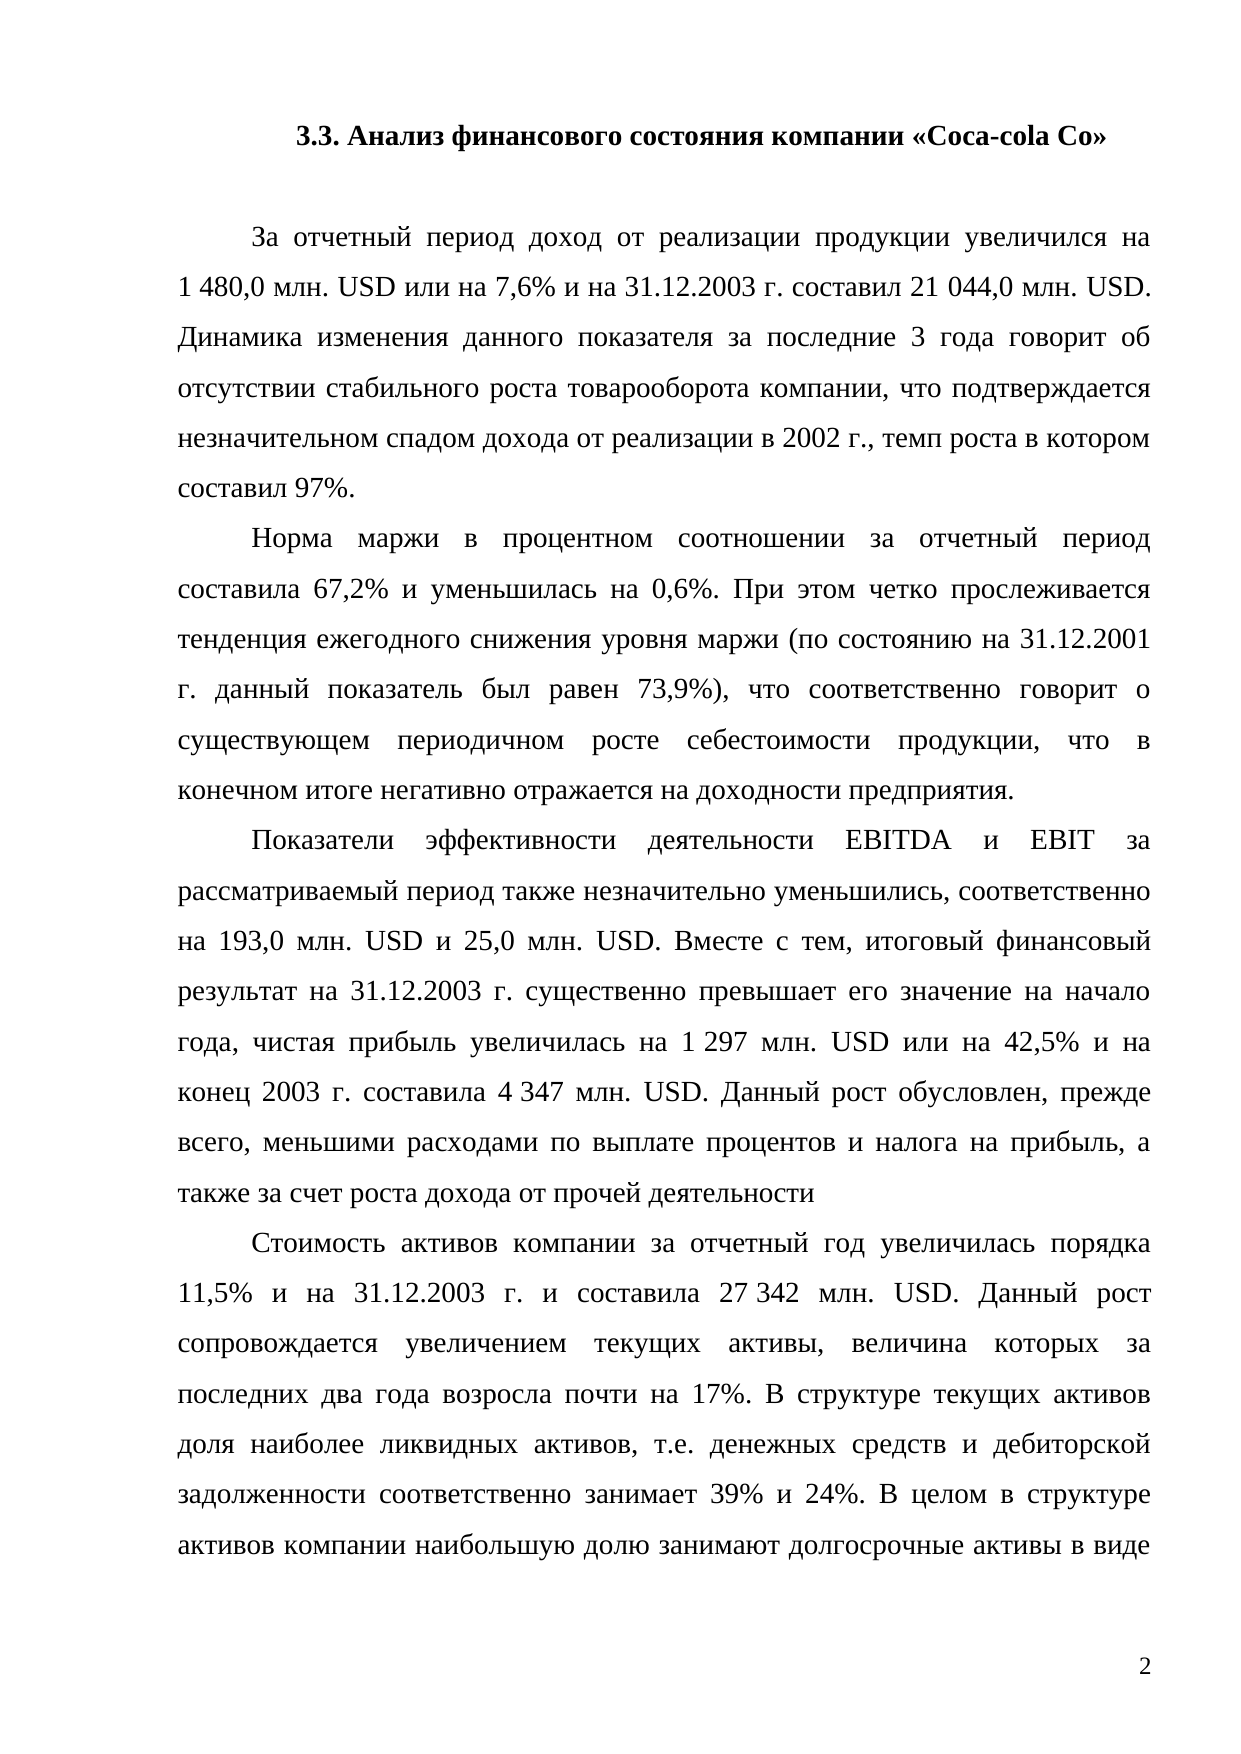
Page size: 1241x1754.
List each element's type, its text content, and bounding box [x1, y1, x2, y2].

text Норма маржи в процентном соотношении за отчетный период составила 67,2% и уменьшилась на 0,6%. При этом четко прослеживается тенденция ежегодного снижения уровня маржи (по состоянию на 31.12.2001 г. данный показатель был равен 73,9%), что соответственно говорит о существующем периодичном росте себестоимости продукции, что в конечном итоге негативно отражается на доходности предприятия. [177, 521, 1152, 806]
text 3.3. Анализ финансового состояния компании «Coca-cola Co» [177, 118, 1152, 152]
text Показатели эффективности деятельности EBITDA и EBIT за рассматриваемый период также незначительно уменьшились, соответственно на 193,0 млн. USD и 25,0 млн. USD. Вместе с тем, итоговый финансовый результат на 31.12.2003 г. существенно превышает его значение на начало года, чистая прибыль увеличилась на 1 297 млн. USD или на 42,5% и на конец . составила 4 347 млн. USD. Данный рост обусловлен, прежде всего, меньшими расходами по выплате процентов и налога на прибыль, а также за счет роста дохода от прочей деятельности [177, 822, 1152, 1208]
text За отчетный период доход от реализации продукции увеличился на 1 480,0 млн. USD или на 7,6% и на 31.12.2003 г. составил 21 044,0 млн. USD. Динамика изменения данного показателя за последние 3 года говорит об отсутствии стабильного роста товарооборота компании, что подтверждается незначительном спадом дохода от реализации в ., темп роста в котором составил 97%. [177, 219, 1152, 504]
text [177, 1225, 1152, 1560]
